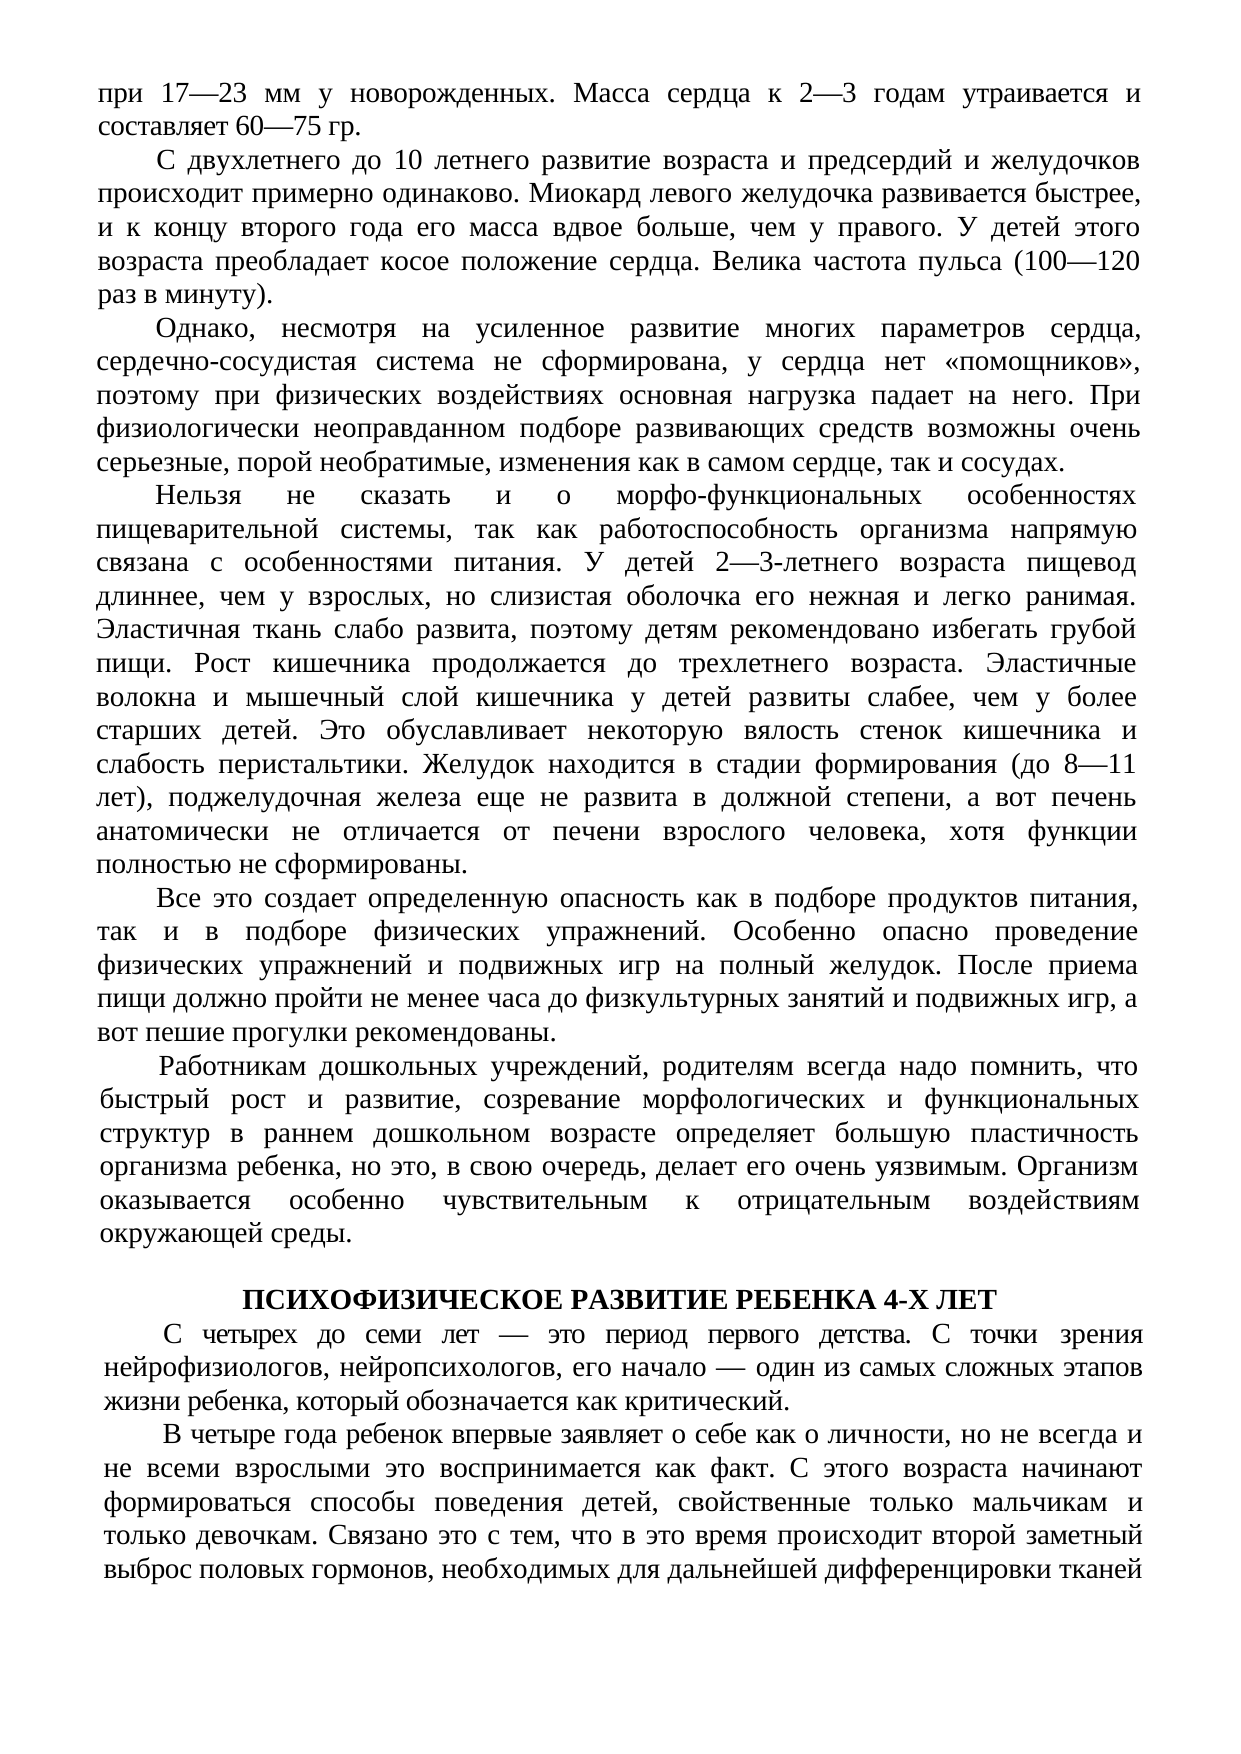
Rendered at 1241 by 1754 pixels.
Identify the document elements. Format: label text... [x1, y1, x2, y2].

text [103, 1417, 1143, 1584]
text С четырех до семи лет — это период первого детства. С точки зрения нейрофизиологов, нейропсихологов, его начало — один из самых сложных этапов жизни ребенка, который обозначается как критический. [104, 1316, 1143, 1417]
text Все это создает определенную опасность как в подборе продуктов питания, так и в подборе физических упражнений. Особенно опасно проведение физических упражнений и подвижных игр на полный желудок. После приема пищи должно пройти не менее часа до физкультурных занятий и подвижных игр, а вот пешие прогулки рекомендованы. [97, 880, 1138, 1048]
text Нельзя не сказать и о морфо-функциональных особенностях пищеварительной системы, так как работоспособность организма напрямую связана с особенностями питания. У детей 2—3-летнего возраста пищевод длиннее, чем у взрослых, но слизистая оболочка его нежная и легко ранимая. Эластичная ткань слабо развита, поэтому детям рекомендовано избегать грубой пищи. Рост кишечника продолжается до трехлетнего возраста. Эластичные волокна и мышечный слой кишечника у детей развиты слабее, чем у более старших детей. Это обуславливает некоторую вялость стенок кишечника и слабость перистальтики. Желудок находится в стадии формирования (до 8—11 лет), поджелудочная железа еще не развита в должной степени, а вот печень анатомически не отличается от печени взрослого человека, хотя функции полностью не сформированы. [96, 477, 1137, 880]
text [98, 75, 1141, 142]
text Однако, несмотря на усиленное развитие многих параметров сердца, сердечно-сосудистая система не сформирована, у сердца нет «помощников», поэтому при физических воздействиях основная нагрузка падает на него. При физиологически неоправданном подборе развивающих средств возможны очень серьезные, порой необратимые, изменения как в самом сердце, так и сосудах. [96, 310, 1141, 477]
text Работникам дошкольных учреждений, родителям всегда надо помнить, что быстрый рост и развитие, созревание морфологических и функциональных структур в раннем дошкольном возрасте определяет большую пластичность организма ребенка, но это, в свою очередь, делает его очень уязвимым. Организм оказывается особенно чувствительным к отрицательным воздействиям окружающей среды. [99, 1048, 1139, 1249]
text С двухлетнего до 10 летнего развитие возраста и предсердий и желудочков происходит примерно одинаково. Миокард левого желудочка развивается быстрее, и к концу второго года его масса вдвое больше, чем у правого. У детей этого возраста преобладает косое положение сердца. Велика частота пульса (100—120 раз в минуту). [97, 142, 1141, 310]
text ПСИХОФИЗИЧЕСКОЕ РАЗВИТИЕ РЕБЕНКА 4-Х ЛЕТ [96, 1282, 1144, 1316]
